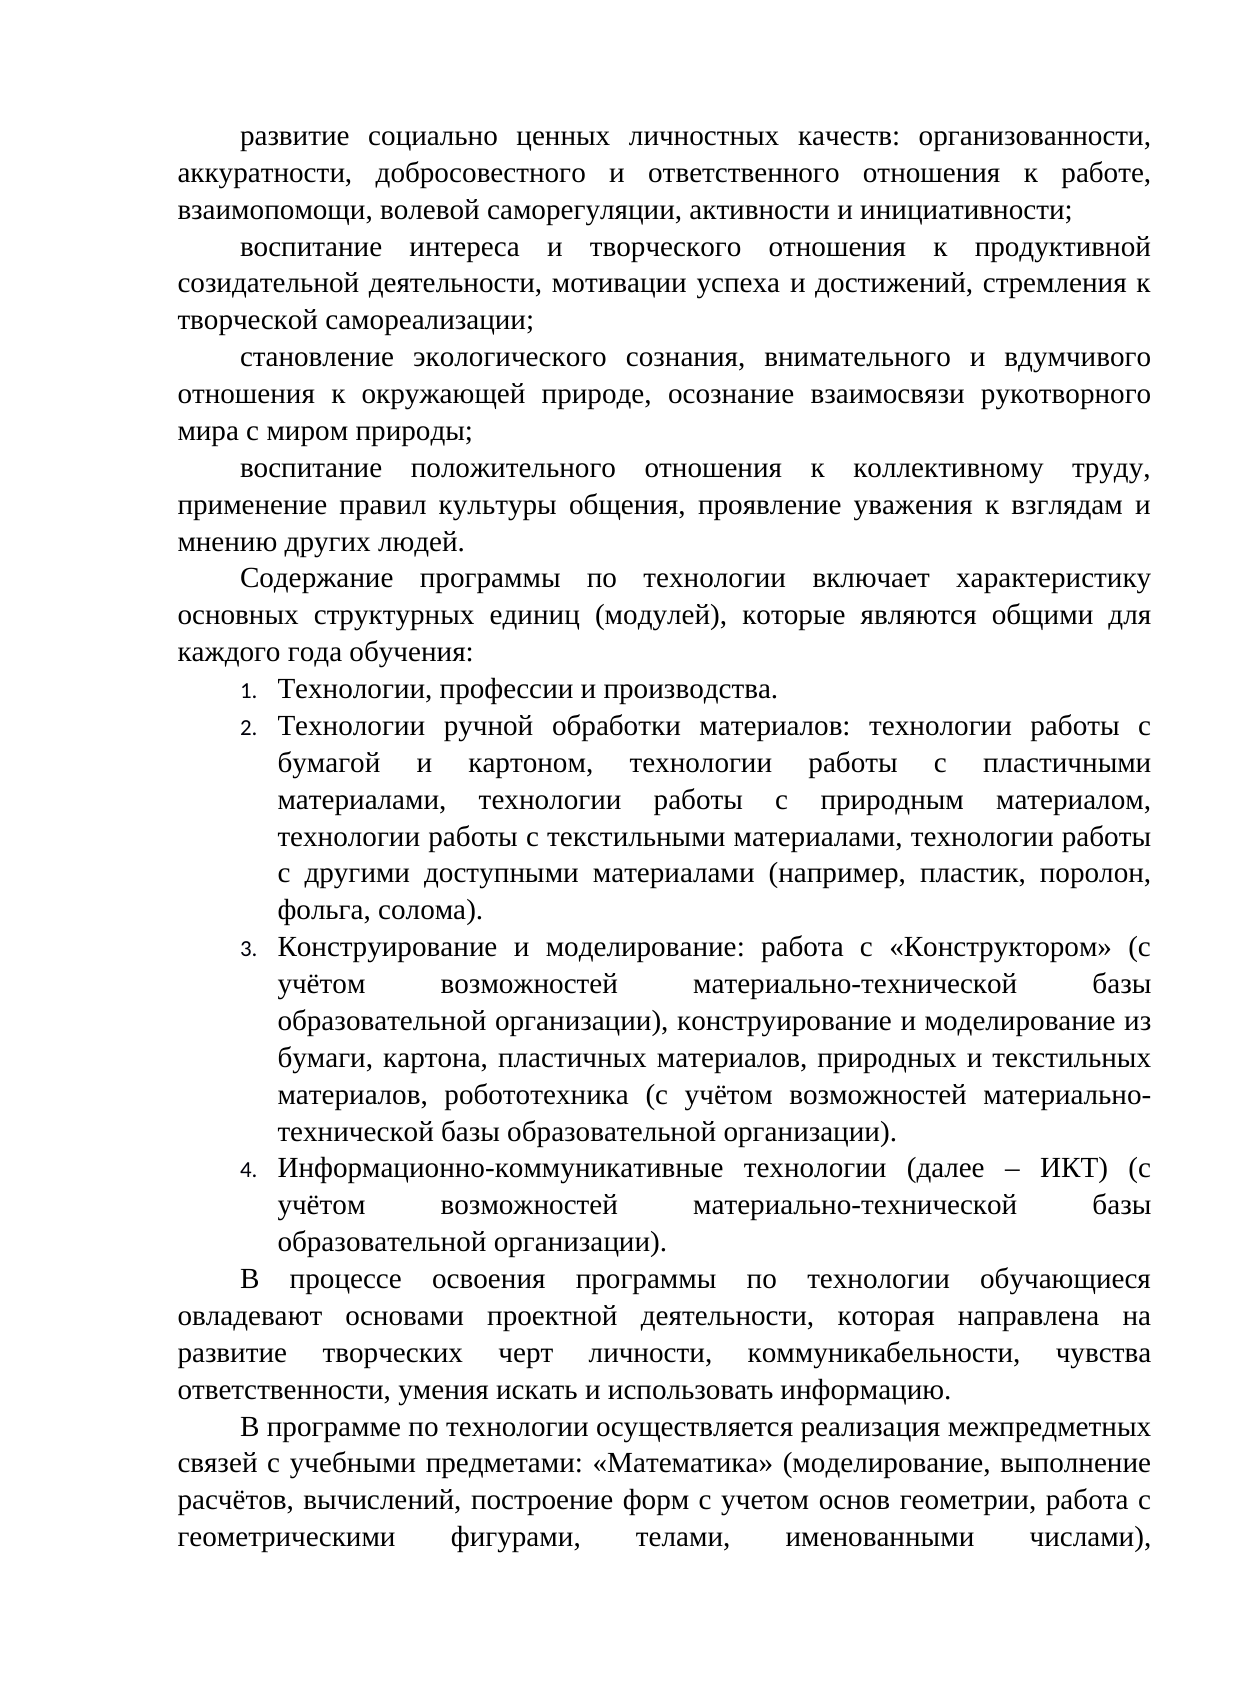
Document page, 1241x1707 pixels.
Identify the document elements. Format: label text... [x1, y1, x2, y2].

text становление экологического сознания, внимательного и вдумчивого отношения к окружающей природе, осознание взаимосвязи рукотворного мира с миром природы; [177, 339, 1152, 447]
text развитие социально ценных личностных качеств: организованности, аккуратности, добросовестного и ответственного отношения к работе, взаимопомощи, волевой саморегуляции, активности и инициативности; [177, 118, 1152, 225]
text Содержание программы по технологии включает характеристику основных структурных единиц (модулей), которые являются общими для каждого года обучения: [177, 561, 1152, 668]
text В процессе освоения программы по технологии обучающиеся овладевают основами проектной деятельности, которая направлена на развитие творческих черт личности, коммуникабельности, чувства ответственности, умения искать и использовать информацию. [177, 1261, 1152, 1405]
text воспитание интереса и творческого отношения к продуктивной созидательной деятельности, мотивации успеха и достижений, стремления к творческой самореализации; [177, 229, 1152, 336]
list Технологии, профессии и производства. [240, 671, 1152, 705]
list Конструирование и моделирование: работа с «Конструктором» (с учётом возможностей материально-технической базы образовательной организации), конструирование и моделирование из бумаги, картона, пластичных материалов, природных и текстильных материалов, робототехника (с учётом возможностей материально-технической базы образовательной организации). [240, 929, 1152, 1147]
text воспитание положительного отношения к коллективному труду, применение правил культуры общения, проявление уважения к взглядам и мнению других людей. [177, 450, 1152, 557]
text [177, 1409, 1152, 1553]
list Информационно-коммуникативные технологии (далее – ИКТ) (с учётом возможностей материально-технической базы образовательной организации). [240, 1151, 1152, 1258]
list Технологии ручной обработки материалов: технологии работы с бумагой и картоном, технологии работы с пластичными материалами, технологии работы с природным материалом, технологии работы с текстильными материалами, технологии работы с другими доступными материалами (например, пластик, поролон, фольга, солома). [240, 708, 1152, 926]
